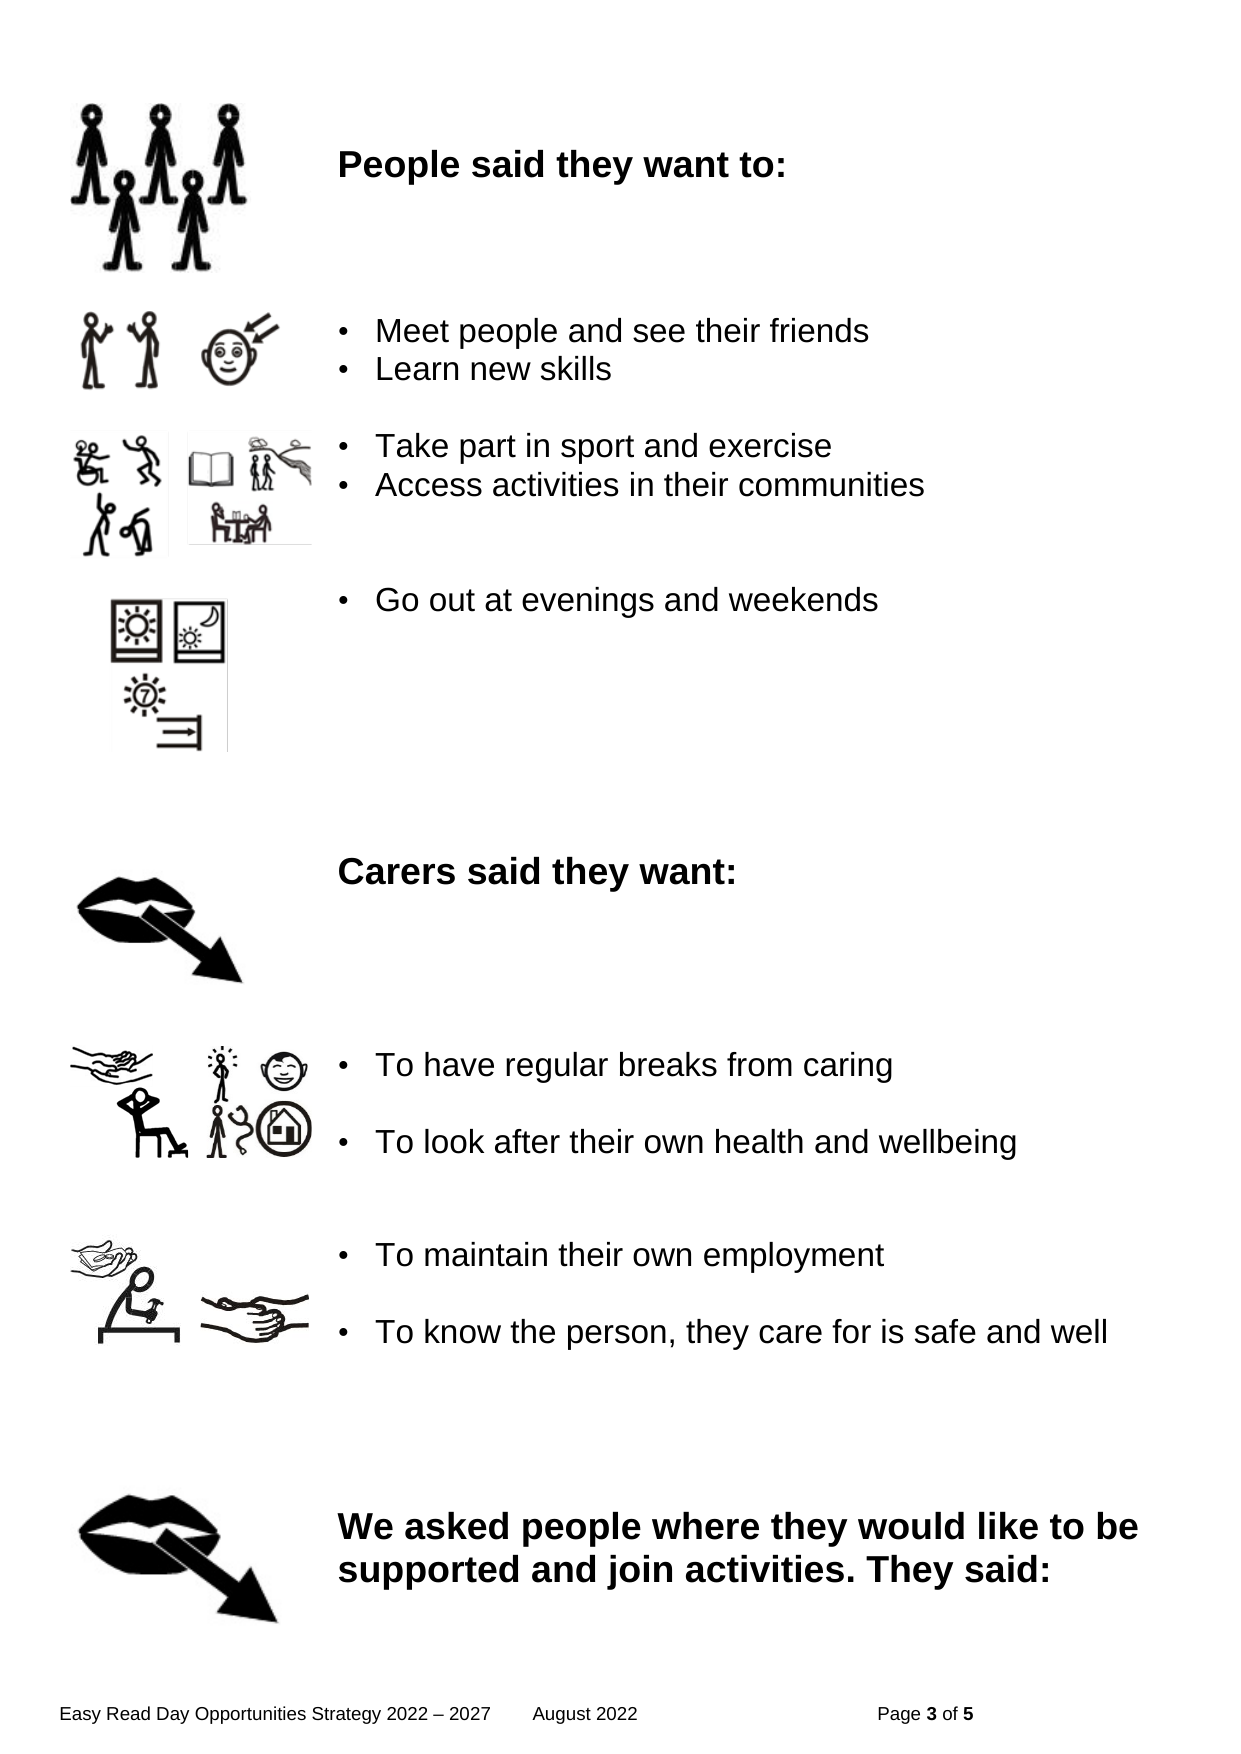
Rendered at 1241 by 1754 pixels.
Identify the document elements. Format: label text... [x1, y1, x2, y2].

table_cell [59, 103, 326, 311]
picture [70, 1234, 182, 1347]
picture [70, 1045, 189, 1158]
table_cell [59, 311, 326, 849]
picture [70, 311, 312, 752]
picture [70, 103, 252, 273]
table_cell To have regular breaks from caring To look after their own health and wellbeing [326, 1045, 1181, 1235]
table_cell Meet people and see their friends Learn new skills Take part in sport and exercise Access activities in their communities Go out at evenings and weekends [326, 311, 1181, 849]
picture [70, 1461, 282, 1652]
table_cell To maintain their own employment To know the person, they care for is safe and well We asked people where they would like to be supported and join activities. They said: [326, 1235, 1181, 1651]
picture [70, 849, 246, 1007]
table_cell [59, 1045, 326, 1235]
table_cell People said they want to: [326, 103, 1181, 311]
picture [206, 1046, 312, 1158]
table_cell [59, 850, 326, 1045]
table_cell [59, 1235, 326, 1651]
picture [200, 1290, 309, 1347]
table_cell Carers said they want: [326, 850, 1181, 1045]
